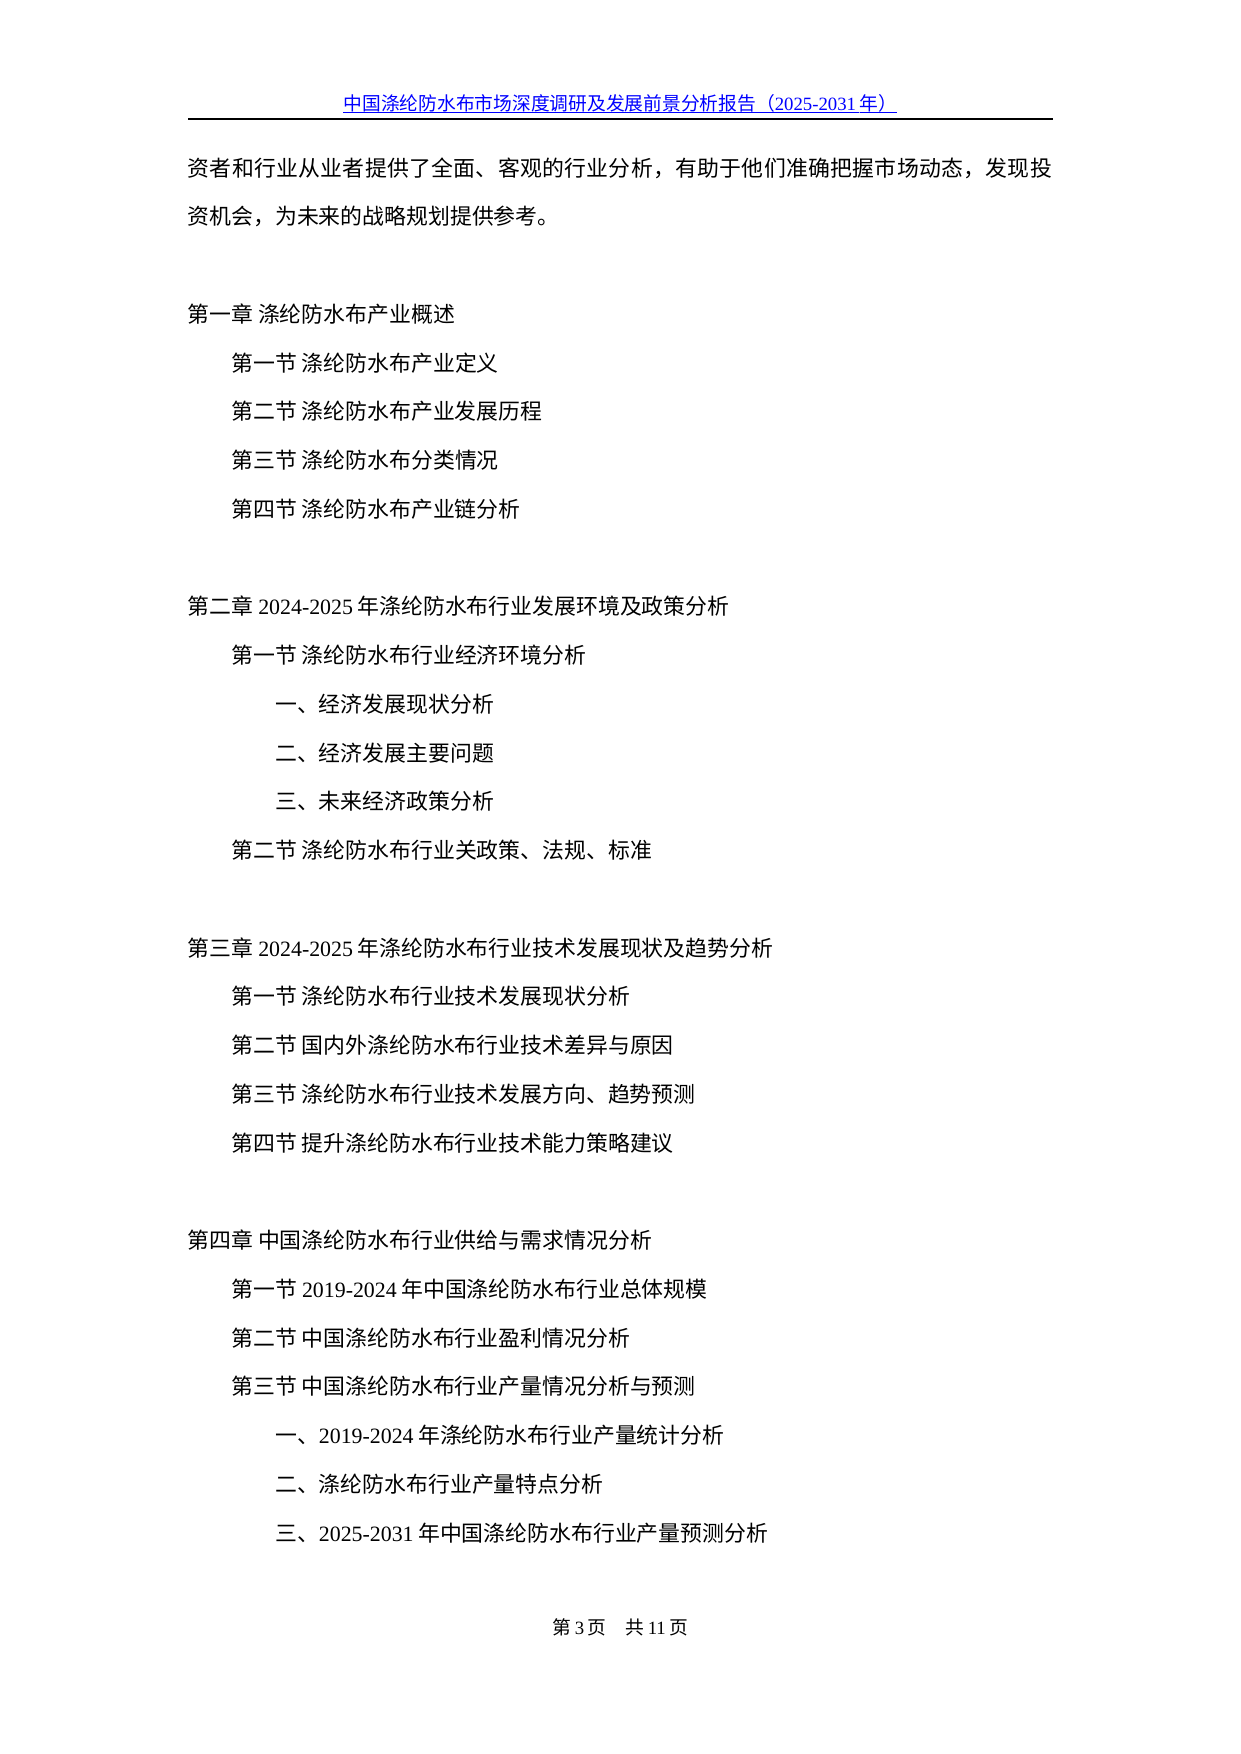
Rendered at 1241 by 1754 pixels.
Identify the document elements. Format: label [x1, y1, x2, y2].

text [187, 150, 1053, 1548]
